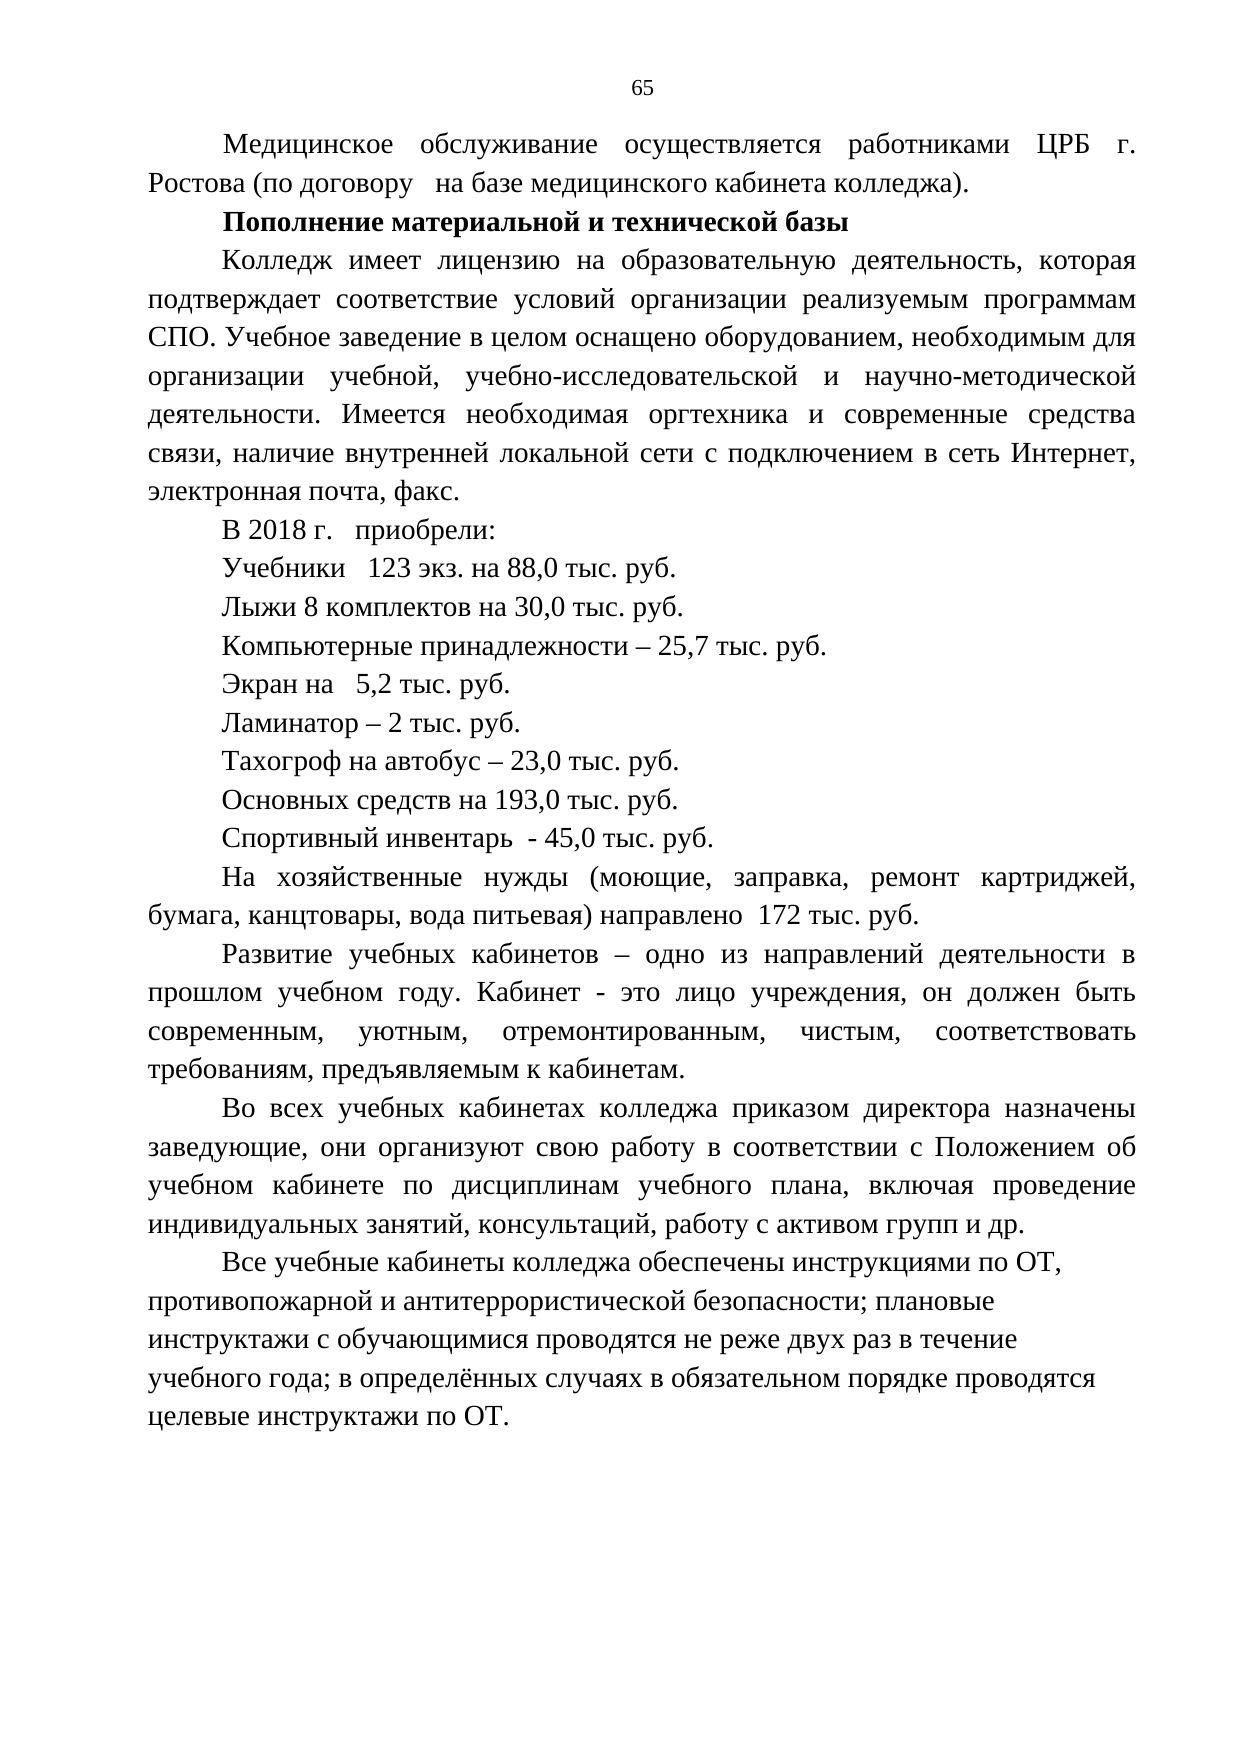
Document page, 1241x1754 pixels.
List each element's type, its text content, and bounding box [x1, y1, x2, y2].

text Развитие учебных кабинетов – одно из направлений деятельности в прошлом учебном году. Кабинет - это лицо учреждения, он должен быть современным, уютным, отремонтированным, чистым, соответствовать требованиям, предъявляемым к кабинетам. [148, 936, 1137, 1085]
text Основных средств на 193,0 тыс. руб. [148, 782, 1137, 815]
text Пополнение материальной и технической базы [148, 204, 1137, 237]
text Лыжи 8 комплектов на 30,0 тыс. руб. [148, 589, 1137, 623]
text Все учебные кабинеты колледжа обеспечены инструкциями по ОТ, противопожарной и антитеррористической безопасности; плановые инструктажи с обучающимися проводятся не реже двух раз в течение учебного года; в определённых случаях в обязательном порядке проводятся целевые инструктажи по ОТ. [148, 1244, 1137, 1432]
text Ламинатор – 2 тыс. руб. [148, 705, 1137, 738]
text Учебники 123 экз. на 88,0 тыс. руб. [148, 551, 1137, 584]
text В 2018 г. приобрели: [148, 512, 1137, 546]
text Спортивный инвентарь - 45,0 тыс. руб. [148, 820, 1137, 854]
text На хозяйственные нужды (моющие, заправка, ремонт картриджей, бумага, канцтовары, вода питьевая) направлено 172 тыс. руб. [148, 859, 1137, 931]
text Экран на 5,2 тыс. руб. [148, 666, 1137, 700]
text Компьютерные принадлежности – 25,7 тыс. руб. [148, 628, 1137, 661]
text Медицинское обслуживание осуществляется работниками ЦРБ г. Ростова (по договору на базе медицинского кабинета колледжа). [148, 127, 1137, 199]
text Тахогроф на автобус – 23,0 тыс. руб. [148, 743, 1137, 777]
text Колледж имеет лицензию на образовательную деятельность, которая подтверждает соответствие условий организации реализуемым программам СПО. Учебное заведение в целом оснащено оборудованием, необходимым для организации учебной, учебно-исследовательской и научно-методической деятельности. Имеется необходимая оргтехника и современные средства связи, наличие внутренней локальной сети с подключением в сеть Интернет, электронная почта, факс. [148, 242, 1137, 507]
text Во всех учебных кабинетах колледжа приказом директора назначены заведующие, они организуют свою работу в соответствии с Положением об учебном кабинете по дисциплинам учебного плана, включая проведение индивидуальных занятий, консультаций, работу с активом групп и др. [148, 1090, 1137, 1239]
